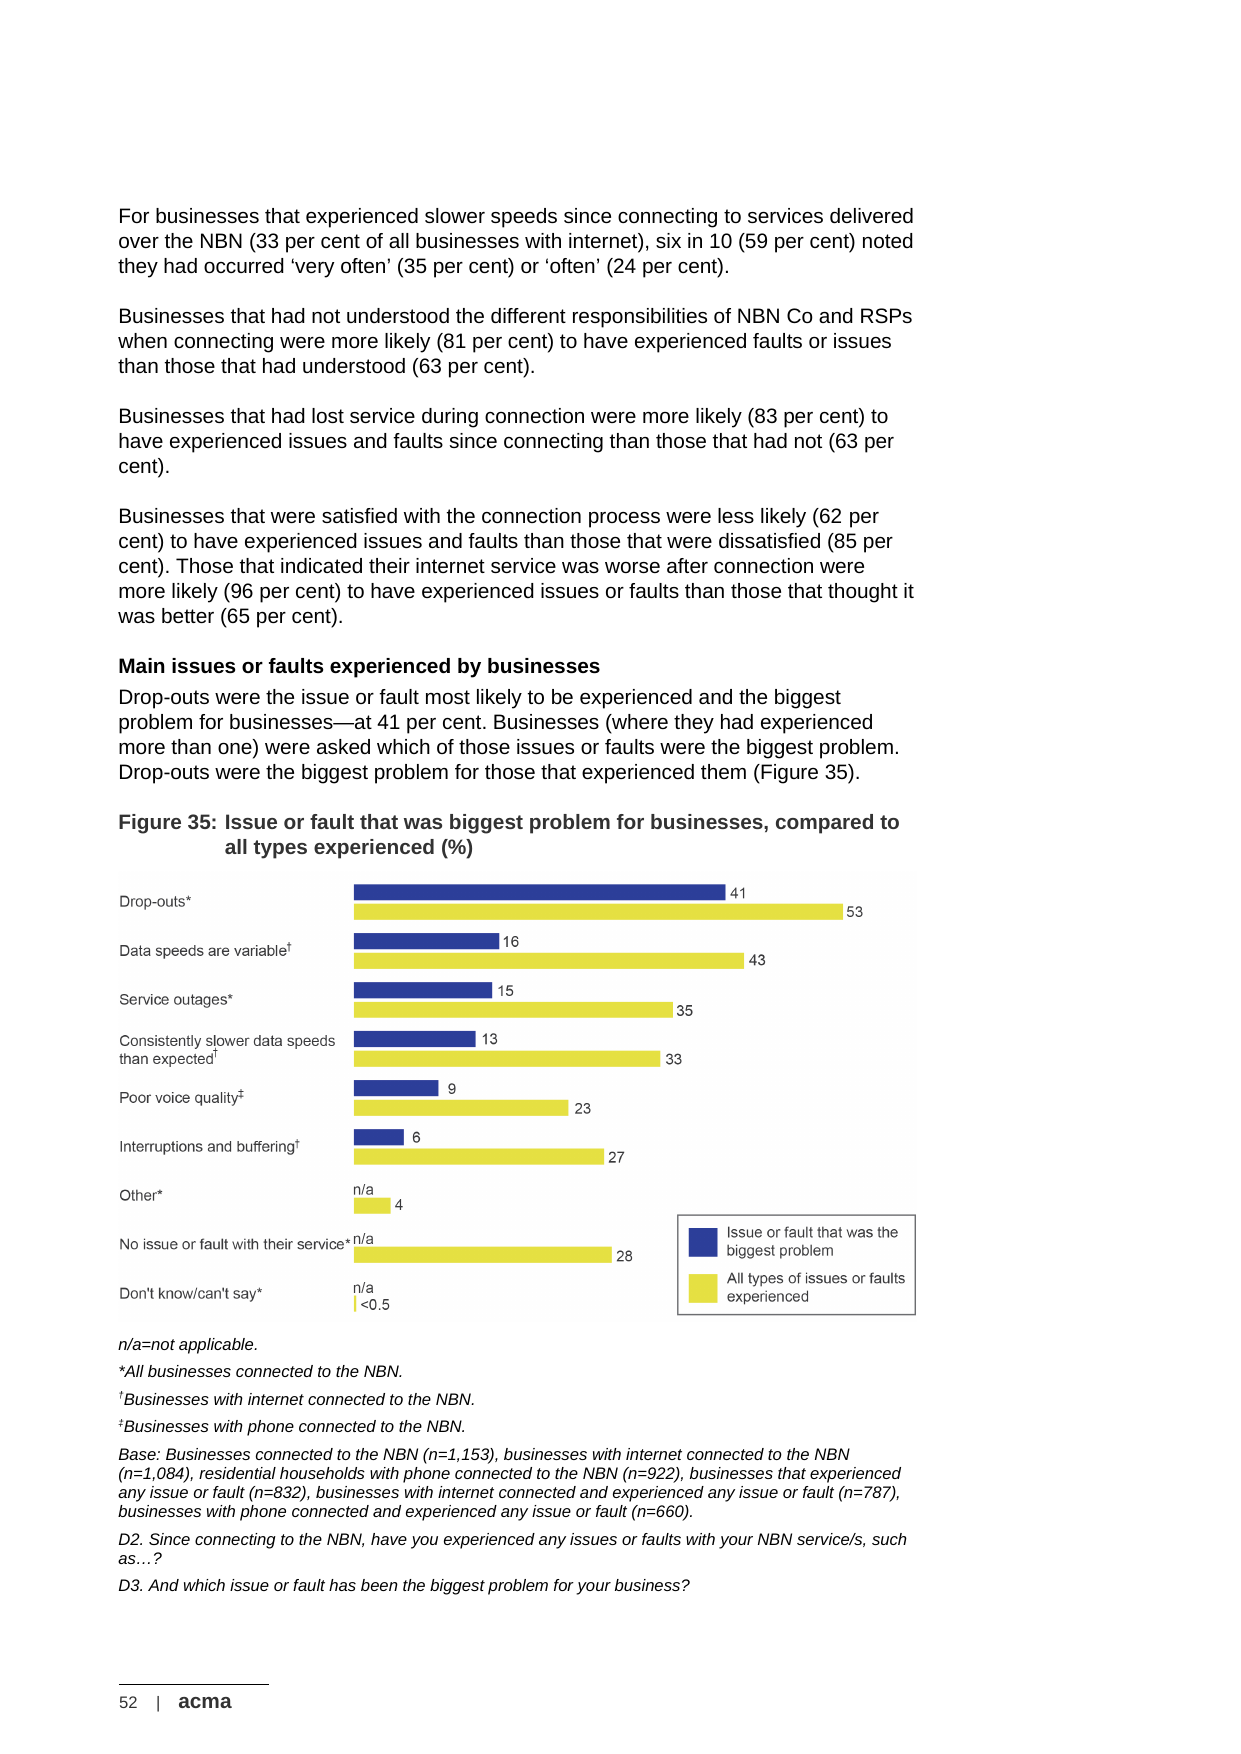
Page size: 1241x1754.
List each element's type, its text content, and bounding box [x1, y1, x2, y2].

text For businesses that experienced slower speeds since connecting to services delivered over the NBN (33 per cent of all businesses with internet), six in 10 (59 per cent) noted they had occurred ‘very often’ (35 per cent) or ‘often’ (24 per cent). [118, 203, 917, 278]
text *All businesses connected to the NBN. [118, 1362, 917, 1381]
text n/a=not applicable. [118, 1334, 917, 1354]
text Drop-outs were the issue or fault most likely to be experienced and the biggest problem for businesses—at 41 per cent. Businesses (where they had experienced more than one) were asked which of those issues or faults were the biggest problem. Drop-outs were the biggest problem for those that experienced them (Figure 35). [118, 684, 917, 784]
text ‡Businesses with phone connected to the NBN. [118, 1417, 917, 1436]
text †Businesses with internet connected to the NBN. [118, 1389, 917, 1409]
text Base: Businesses connected to the NBN (n=1,153), businesses with internet connected to the NBN (n=1,084), residential households with phone connected to the NBN (n=922), businesses that experienced any issue or fault (n=832), businesses with internet connected and experienced any issue or fault (n=787), businesses with phone connected and experienced any issue or fault (n=660). [118, 1444, 917, 1521]
text Businesses that were satisfied with the connection process were less likely (62 per cent) to have experienced issues and faults than those that were dissatisfied (85 per cent). Those that indicated their internet service was worse after connection were more likely (96 per cent) to have experienced issues or faults than those that thought it was better (65 per cent). [118, 503, 917, 628]
text D2. Since connecting to the NBN, have you experienced any issues or faults with your NBN service/s, such as…? [118, 1529, 917, 1568]
text Issue or fault that was biggest problem for businesses, compared to all types experienced (%) [118, 809, 917, 859]
text Businesses that had not understood the different responsibilities of NBN Co and RSPs when connecting were more likely (81 per cent) to have experienced faults or issues than those that had understood (63 per cent). [118, 303, 917, 378]
subtitle Main issues or faults experienced by businesses [118, 653, 917, 678]
text D3. And which issue or fault has been the biggest problem for your business? [118, 1576, 917, 1595]
picture [118, 871, 918, 1322]
text Businesses that had lost service during connection were more likely (83 per cent) to have experienced issues and faults since connecting than those that had not (63 per cent). [118, 403, 917, 478]
